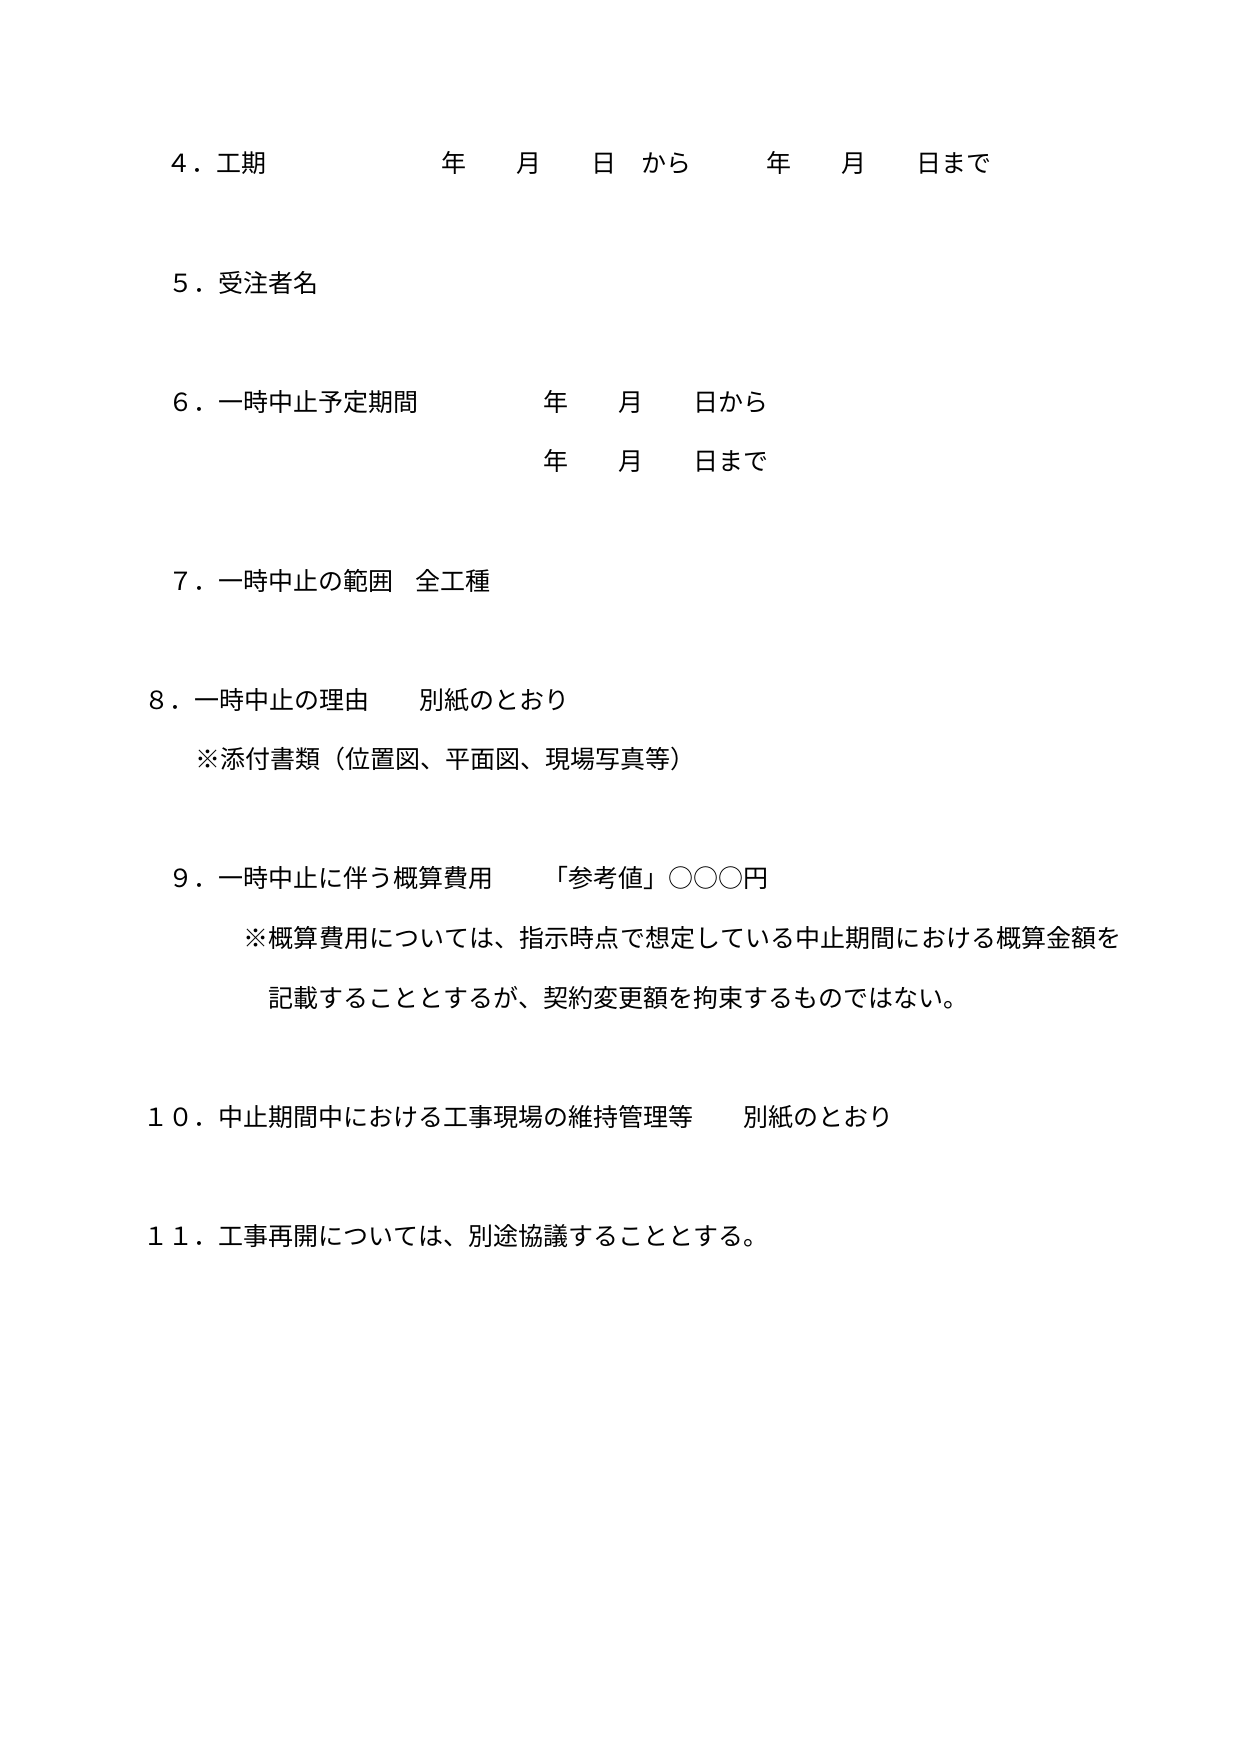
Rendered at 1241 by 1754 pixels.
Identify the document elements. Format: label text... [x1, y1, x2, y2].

text ※概算費用については、指示時点で想定している中止期間における概算金額を記載することとするが、契約変更額を拘束するものではない。 [118, 907, 1122, 1026]
text １０．中止期間中における工事現場の維持管理等 別紙のとおり [118, 1086, 1122, 1145]
text ６．一時中止予定期間 年 月 日から [118, 371, 1122, 430]
text ５．受注者名 [118, 251, 1122, 311]
text ※添付書類（位置図、平面図、現場写真等） [118, 728, 1122, 788]
text ４．工期 年 月 日 から 年 月 日まで [166, 132, 1122, 192]
text ９．一時中止に伴う概算費用 「参考値」○○○円 [118, 847, 1122, 907]
text ７．一時中止の範囲 全工種 [118, 549, 1122, 609]
text １１．工事再開については、別途協議することとする。 [118, 1205, 1122, 1264]
text 年 月 日まで [118, 430, 1122, 490]
text ８．一時中止の理由 別紙のとおり [118, 668, 1122, 728]
